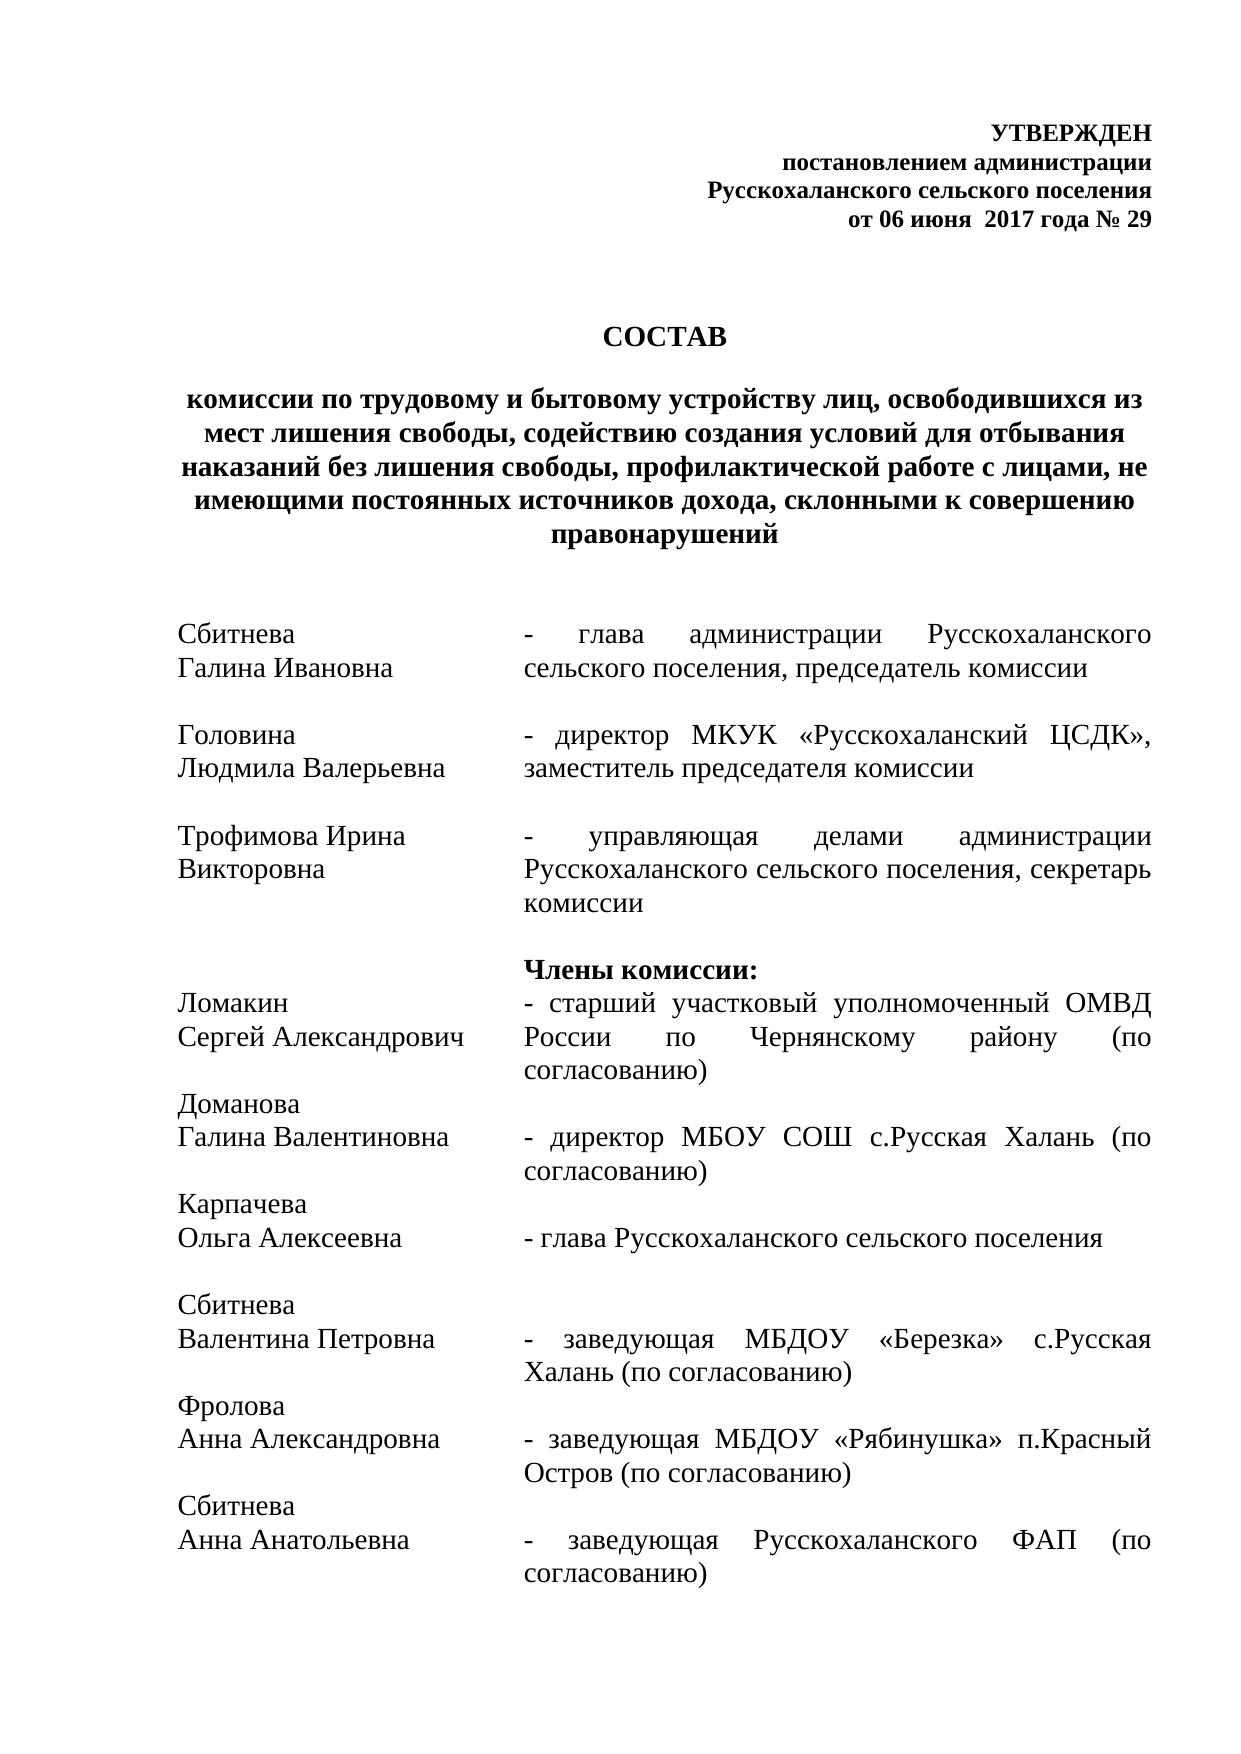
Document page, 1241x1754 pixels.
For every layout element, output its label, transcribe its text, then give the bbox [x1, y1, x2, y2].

table_header Сбитнева Галина Ивановна Головина Людмила Валерьевна Трофимова Ирина Викторовна Ломакин Сергей Александрович Доманова Галина Валентиновна Карпачева Ольга Алексеевна Сбитнева Валентина Петровна Фролова Анна Александровна Сбитнева Анна Анатольевна [166, 616, 512, 1589]
table_header - глава администрации Русскохаланского сельского поселения, председатель комиссии - директор МКУК «Русскохаланский ЦСДК», заместитель председателя комиссии - управляющая делами администрации Русскохаланского сельского поселения, секретарь комиссии Члены комиссии: - старший участковый уполномоченный ОМВД России по Чернянскому району (по согласованию) - директор МБОУ СОШ с.Русская Халань (по согласованию) - глава Русскохаланского сельского поселения - заведующая МБДОУ «Березка» с.Русская Халань (по согласованию) - заведующая МБДОУ «Рябинушка» п.Красный Остров (по согласованию) - заведующая Русскохаланского ФАП (по согласованию) [512, 616, 1163, 1589]
text СОСТАВ [177, 319, 1152, 353]
text комиссии по трудовому и бытовому устройству лиц, освободившихся из мест лишения свободы, содействию создания условий для отбывания наказаний без лишения свободы, профилактической работе с лицами, не имеющими постоянных источников дохода, склонными к совершению правонарушений [177, 382, 1152, 549]
text от 06 июня 2017 года № 29 [177, 204, 1152, 233]
text постановлением администрации [177, 147, 1152, 176]
text Русскохаланского сельского поселения [177, 176, 1152, 204]
text УТВЕРЖДЕН [177, 118, 1152, 147]
